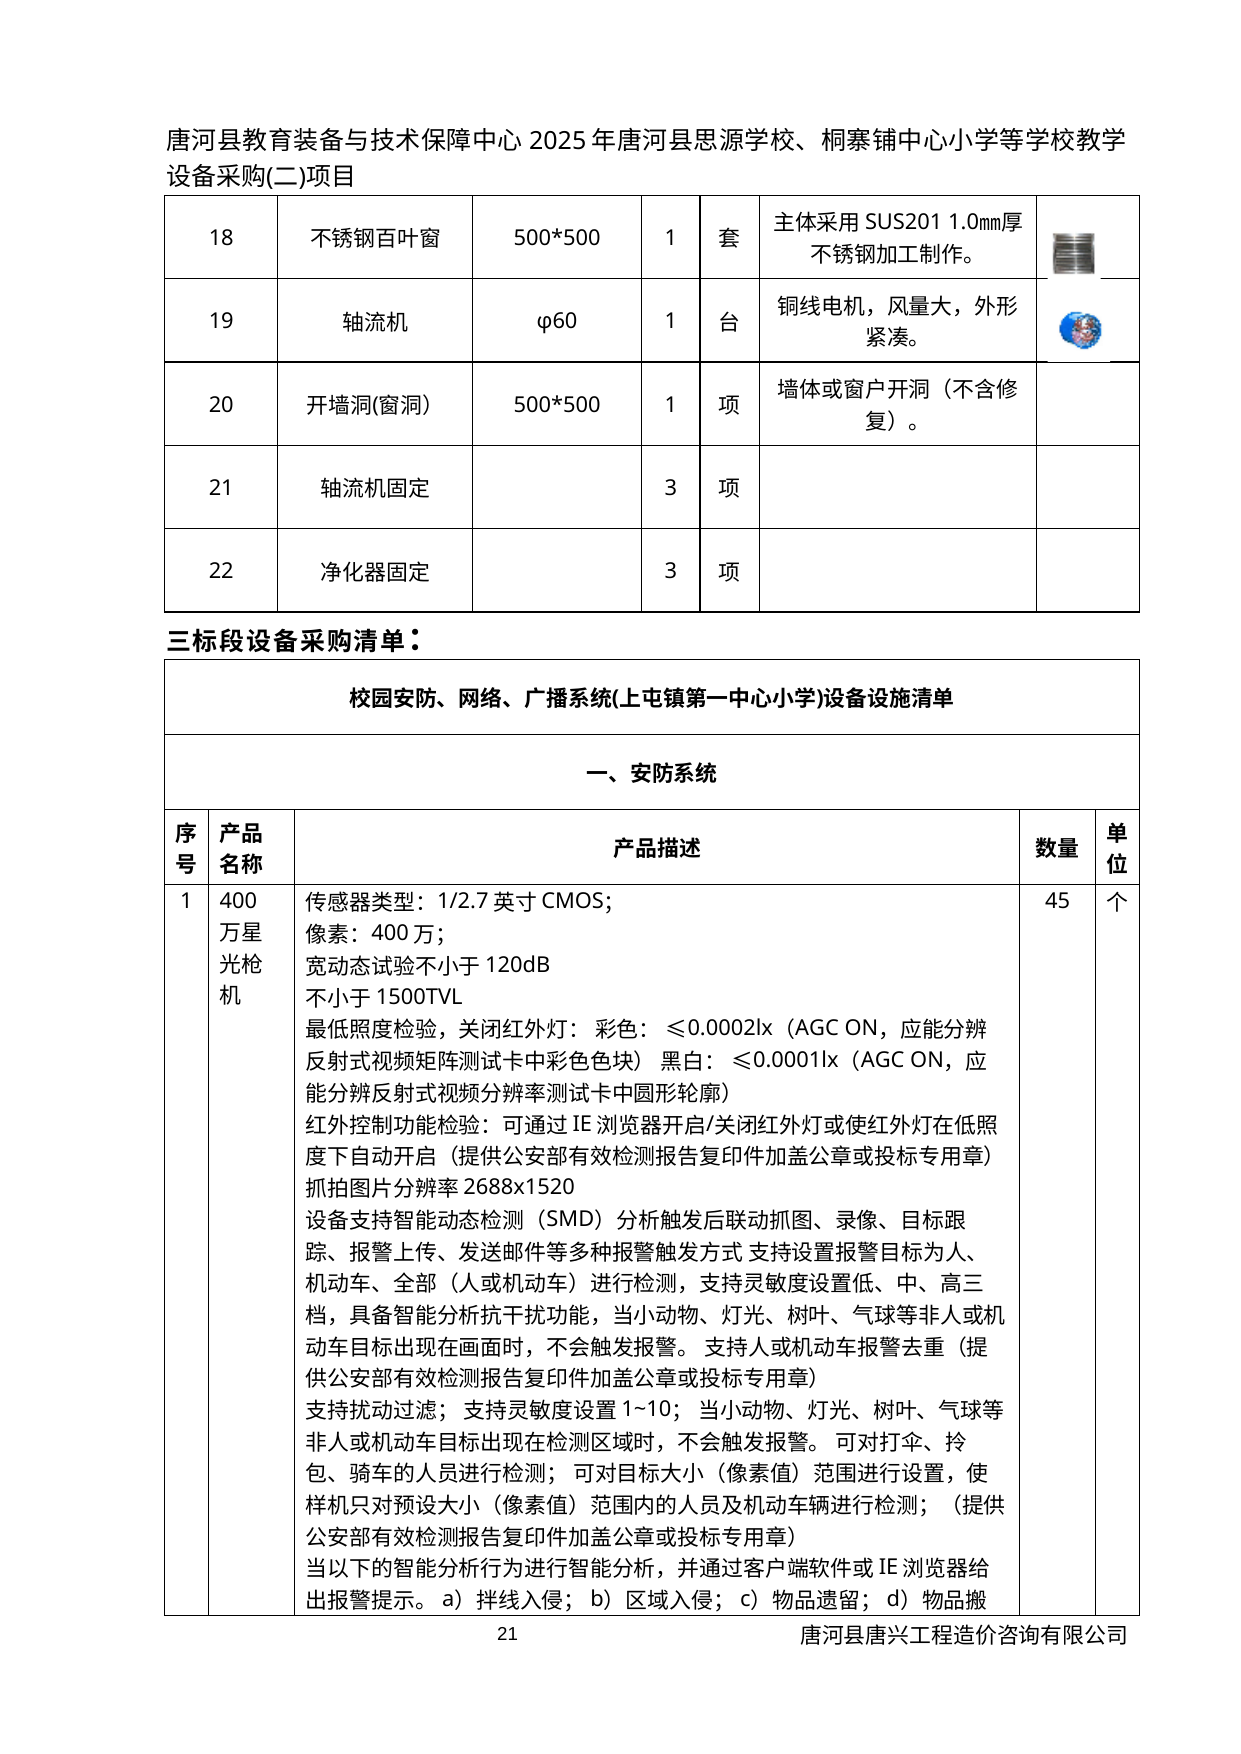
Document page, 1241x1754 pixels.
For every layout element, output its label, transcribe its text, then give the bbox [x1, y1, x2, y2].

table_cell 21 [165, 446, 277, 528]
table_cell [1037, 196, 1139, 278]
table_cell 墙体或窗户开洞（不含修复）。 [760, 363, 1036, 445]
table_cell [473, 529, 641, 611]
table_cell 18 [165, 196, 277, 278]
table_cell [1037, 446, 1139, 528]
table_cell 项 [701, 363, 759, 445]
table_cell [1037, 529, 1139, 611]
table_cell 数量 [1020, 810, 1095, 884]
table_header 校园安防、网络、广播系统(上屯镇第一中心小学)设备设施清单 [165, 660, 1139, 734]
table_cell 轴流机 [278, 279, 472, 361]
table_cell 1 [642, 196, 699, 278]
table_cell 400万星光枪机 [209, 885, 294, 1615]
table_cell φ60 [473, 279, 641, 361]
table_cell 500*500 [473, 196, 641, 278]
table_cell 项 [701, 529, 759, 611]
table_cell 台 [701, 279, 759, 361]
table_cell 20 [165, 363, 277, 445]
table_cell 产品名称 [209, 810, 294, 884]
table_cell 3 [642, 529, 699, 611]
table_cell 主体采用SUS201 1.0㎜厚不锈钢加工制作。 [760, 196, 1036, 278]
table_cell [295, 885, 1019, 1615]
table_cell 22 [165, 529, 277, 611]
table_cell [1037, 279, 1139, 361]
table_cell 不锈钢百叶窗 [278, 196, 472, 278]
picture [1047, 298, 1110, 362]
table_cell 单位 [1096, 810, 1139, 884]
table_cell [760, 446, 1036, 528]
text 三标段设备采购清单： [166, 613, 1128, 659]
table_cell [1037, 363, 1139, 445]
table_cell 净化器固定 [278, 529, 472, 611]
table_cell [760, 529, 1036, 611]
table_cell 铜线电机，风量大，外形紧凑。 [760, 279, 1036, 361]
table_cell 500*500 [473, 363, 641, 445]
table_cell 开墙洞(窗洞） [278, 363, 472, 445]
table_cell 19 [165, 279, 277, 361]
table_cell 1 [642, 279, 699, 361]
table_cell 一、安防系统 [165, 735, 1139, 809]
picture [1047, 225, 1101, 279]
table_cell 1 [165, 885, 208, 1615]
table_cell 序号 [165, 810, 208, 884]
table_cell 个 [1096, 885, 1139, 1615]
table_cell 45 [1020, 885, 1095, 1615]
table_cell 项 [701, 446, 759, 528]
table_cell 产品描述 [295, 810, 1019, 884]
table_cell 套 [701, 196, 759, 278]
table_cell 1 [642, 363, 699, 445]
table_cell [473, 446, 641, 528]
table_cell 3 [642, 446, 699, 528]
table_cell 轴流机固定 [278, 446, 472, 528]
